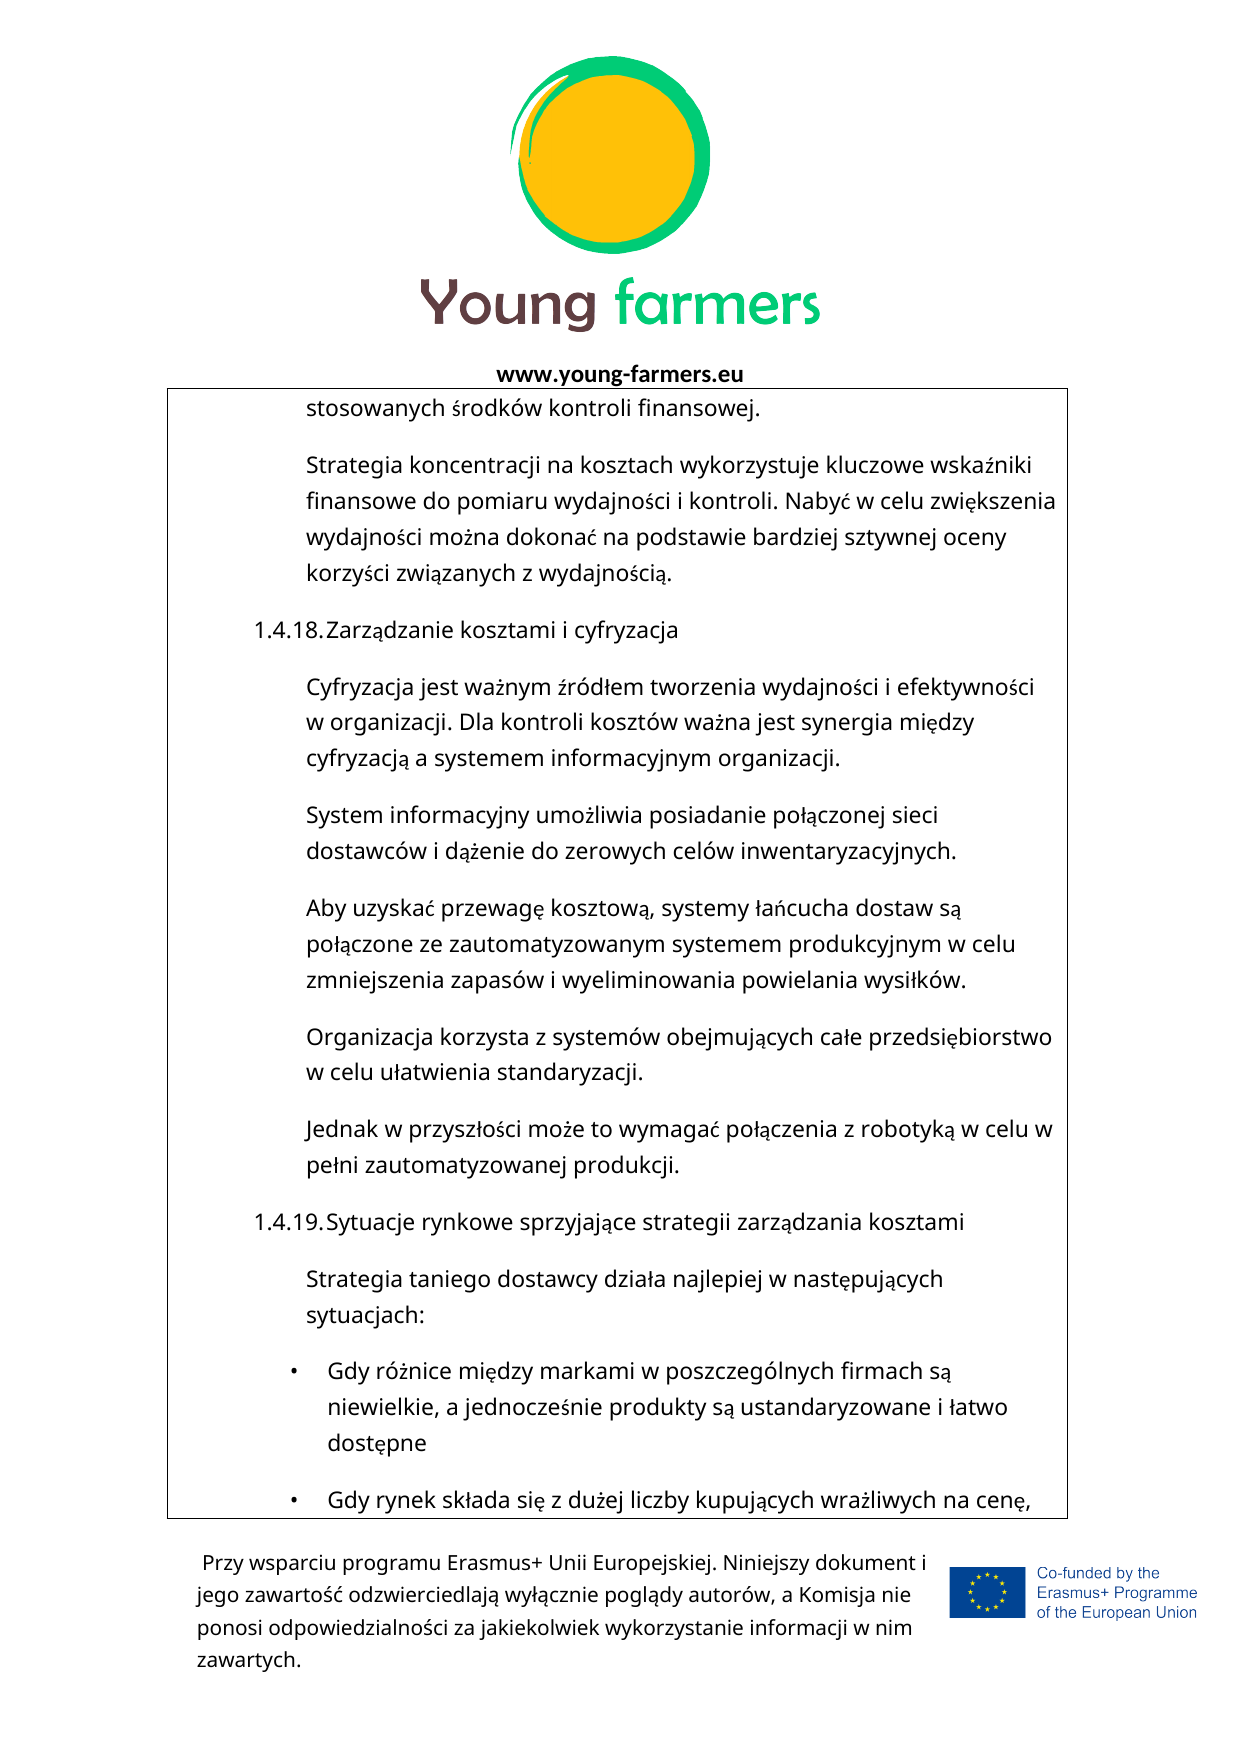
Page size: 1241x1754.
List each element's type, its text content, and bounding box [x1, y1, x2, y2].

picture [413, 56, 828, 333]
picture [949, 1567, 1197, 1621]
